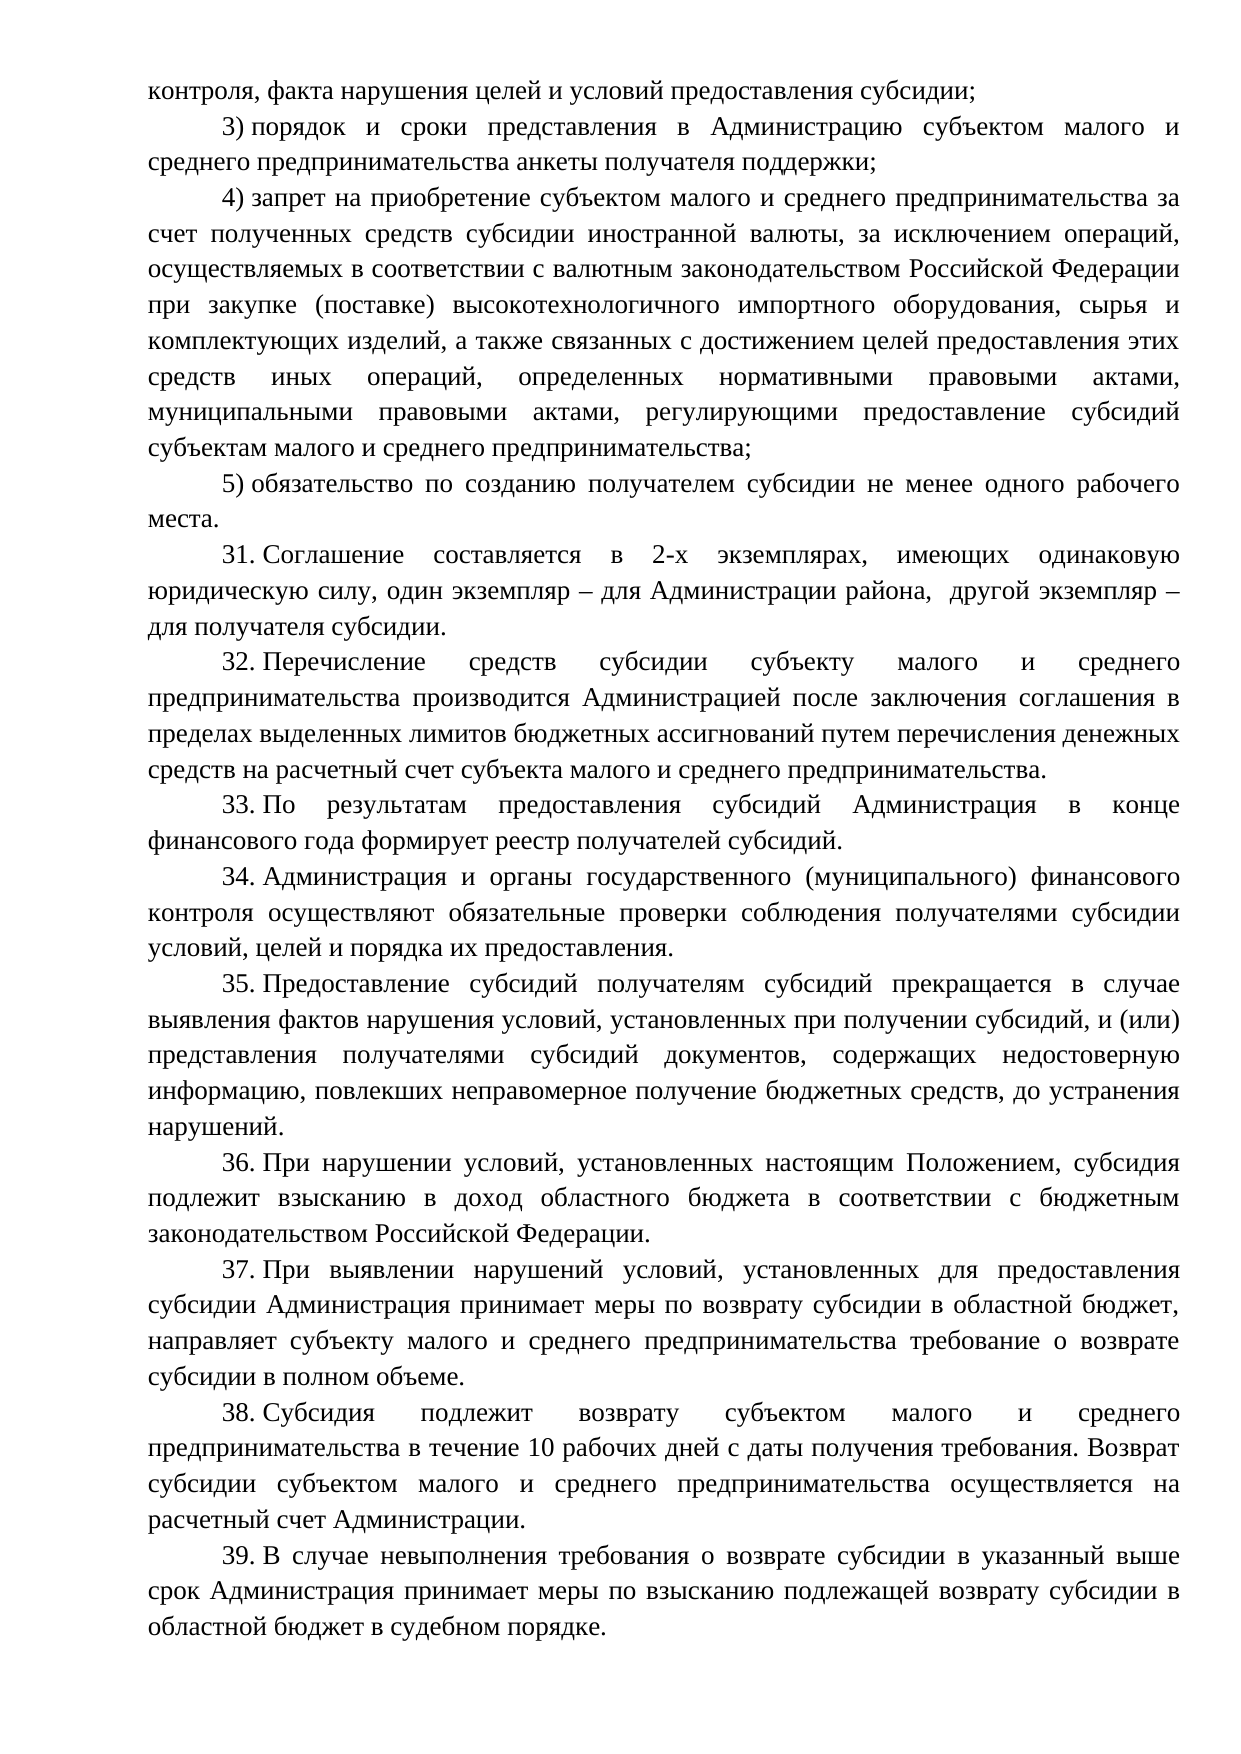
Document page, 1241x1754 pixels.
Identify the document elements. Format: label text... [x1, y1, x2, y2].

text 5) обязательство по созданию получателем субсидии не менее одного рабочего места. [148, 467, 1181, 534]
text 39. В случае невыполнения требования о возврате субсидии в указанный выше срок Администрация принимает меры по взысканию подлежащей возврату субсидии в областной бюджет в судебном порядке. [148, 1539, 1181, 1641]
text 34. Администрация и органы государственного (муниципального) финансового контроля осуществляют обязательные проверки соблюдения получателями субсидии условий, целей и порядка их предоставления. [148, 860, 1181, 962]
text 37. При выявлении нарушений условий, установленных для предоставления субсидии Администрация принимает меры по возврату субсидии в областной бюджет, направляет субъекту малого и среднего предпринимательства требование о возврате субсидии в полном объеме. [148, 1253, 1181, 1391]
text 31. Соглашение составляется в 2-х экземплярах, имеющих одинаковую юридическую силу, один экземпляр – для Администрации района, другой экземпляр – для получателя субсидии. [148, 538, 1181, 641]
text 36. При нарушении условий, установленных настоящим Положением, субсидия подлежит взысканию в доход областного бюджета в соответствии с бюджетным законодательством Российской Федерации. [148, 1146, 1181, 1248]
text 4) запрет на приобретение субъектом малого и среднего предпринимательства за счет полученных средств субсидии иностранной валюты, за исключением операций, осуществляемых в соответствии с валютным законодательством Российской Федерации при закупке (поставке) высокотехнологичного импортного оборудования, сырья и комплектующих изделий, а также связанных с достижением целей предоставления этих средств иных операций, определенных нормативными правовыми актами, муниципальными правовыми актами, регулирующими предоставление субсидий субъектам малого и среднего предпринимательства; [148, 181, 1181, 462]
text 32. Перечисление средств субсидии субъекту малого и среднего предпринимательства производится Администрацией после заключения соглашения в пределах выделенных лимитов бюджетных ассигнований путем перечисления денежных средств на расчетный счет субъекта малого и среднего предпринимательства. [148, 646, 1181, 784]
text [148, 74, 1181, 105]
text 33. По результатам предоставления субсидий Администрация в конце финансового года формирует реестр получателей субсидий. [148, 788, 1181, 855]
text 3) порядок и сроки представления в Администрацию субъектом малого и среднего предпринимательства анкеты получателя поддержки; [148, 109, 1181, 176]
text 35. Предоставление субсидий получателям субсидий прекращается в случае выявления фактов нарушения условий, установленных при получении субсидий, и (или) представления получателями субсидий документов, содержащих недостоверную информацию, повлекших неправомерное получение бюджетных средств, до устранения нарушений. [148, 967, 1181, 1141]
text 38. Субсидия подлежит возврату субъектом малого и среднего предпринимательства в течение 10 рабочих дней с даты получения требования. Возврат субсидии субъектом малого и среднего предпринимательства осуществляется на расчетный счет Администрации. [148, 1396, 1181, 1534]
